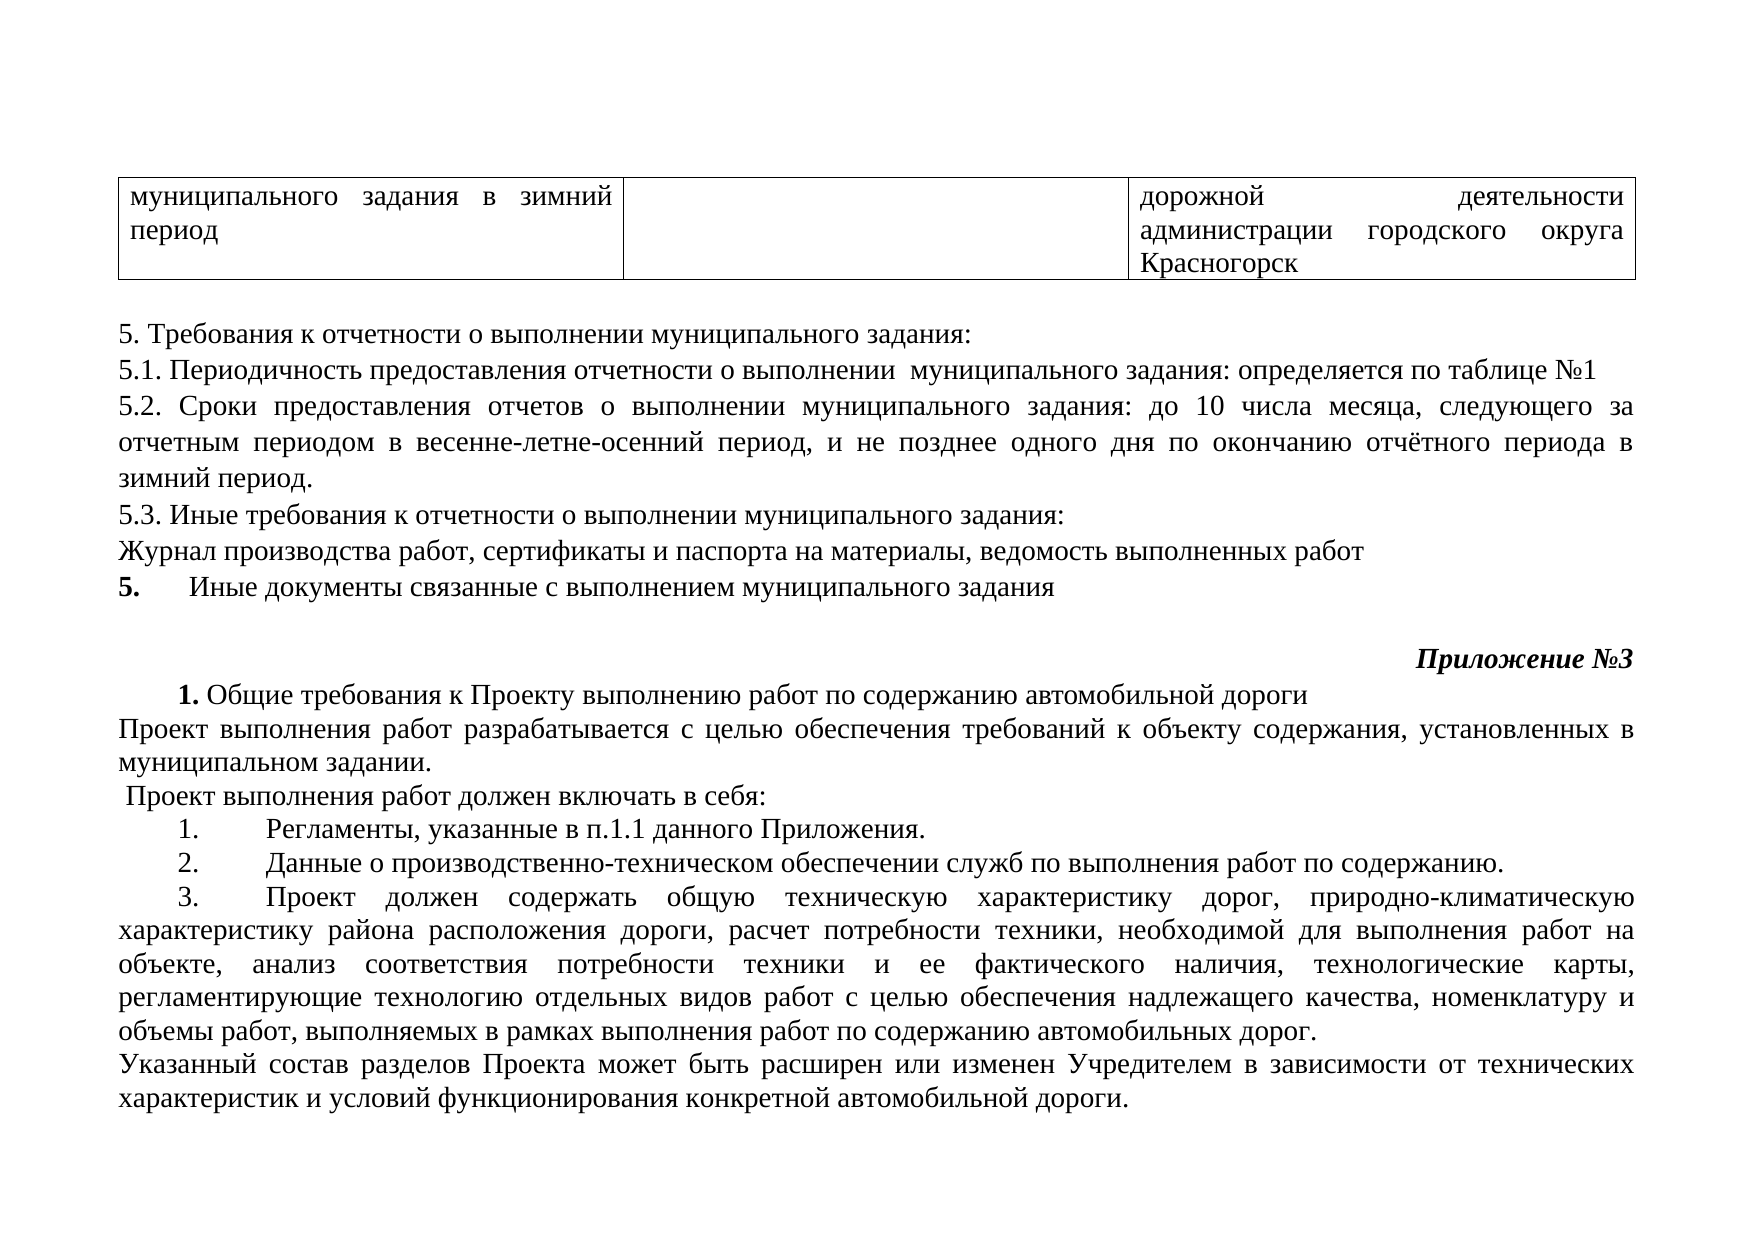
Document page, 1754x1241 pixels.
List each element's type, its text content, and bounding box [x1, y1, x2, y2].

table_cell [119, 178, 623, 279]
text 5.1. Периодичность предоставления отчетности о выполнении муниципального задания: определяется по таблице №1 [118, 352, 1636, 386]
text Проект выполнения работ разрабатывается с целью обеспечения требований к объекту содержания, установленных в муниципальном задании. [118, 711, 1636, 778]
list Данные о производственно-техническом обеспечении служб по выполнения работ по содержанию. [118, 845, 1636, 879]
text Приложение №3 [118, 641, 1636, 675]
text Журнал производства работ, сертификаты и паспорта на материалы, ведомость выполненных работ [118, 533, 1636, 566]
text Проект выполнения работ должен включать в себя: [118, 778, 1636, 812]
list Регламенты, указанные в п.1.1 данного Приложения. [118, 812, 1636, 845]
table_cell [1129, 178, 1635, 279]
text 5. Требования к отчетности о выполнении муниципального задания: [118, 316, 1636, 349]
subtitle Общие требования к Проекту выполнению работ по содержанию автомобильной дороги [118, 677, 1636, 711]
text Указанный состав разделов Проекта может быть расширен или изменен Учредителем в зависимости от технических характеристик и условий функционирования конкретной автомобильной дороги. [118, 1046, 1636, 1113]
list Иные документы связанные с выполнением муниципального задания [118, 569, 1636, 603]
text 5.2. Сроки предоставления отчетов о выполнении муниципального задания: до 10 числа месяца, следующего за отчетным периодом в весенне-летне-осенний период, и не позднее одного дня по окончанию отчётного периода в зимний период. [118, 388, 1636, 494]
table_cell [624, 178, 1128, 279]
list Проект должен содержать общую техническую характеристику дорог, природно-климатическую характеристику района расположения дороги, расчет потребности техники, необходимой для выполнения работ на объекте, анализ соответствия потребности техники и ее фактического наличия, технологические карты, регламентирующие технологию отдельных видов работ с целью обеспечения надлежащего качества, номенклатуру и объемы работ, выполняемых в рамках выполнения работ по содержанию автомобильных дорог. [118, 879, 1636, 1046]
text 5.3. Иные требования к отчетности о выполнении муниципального задания: [118, 497, 1636, 530]
